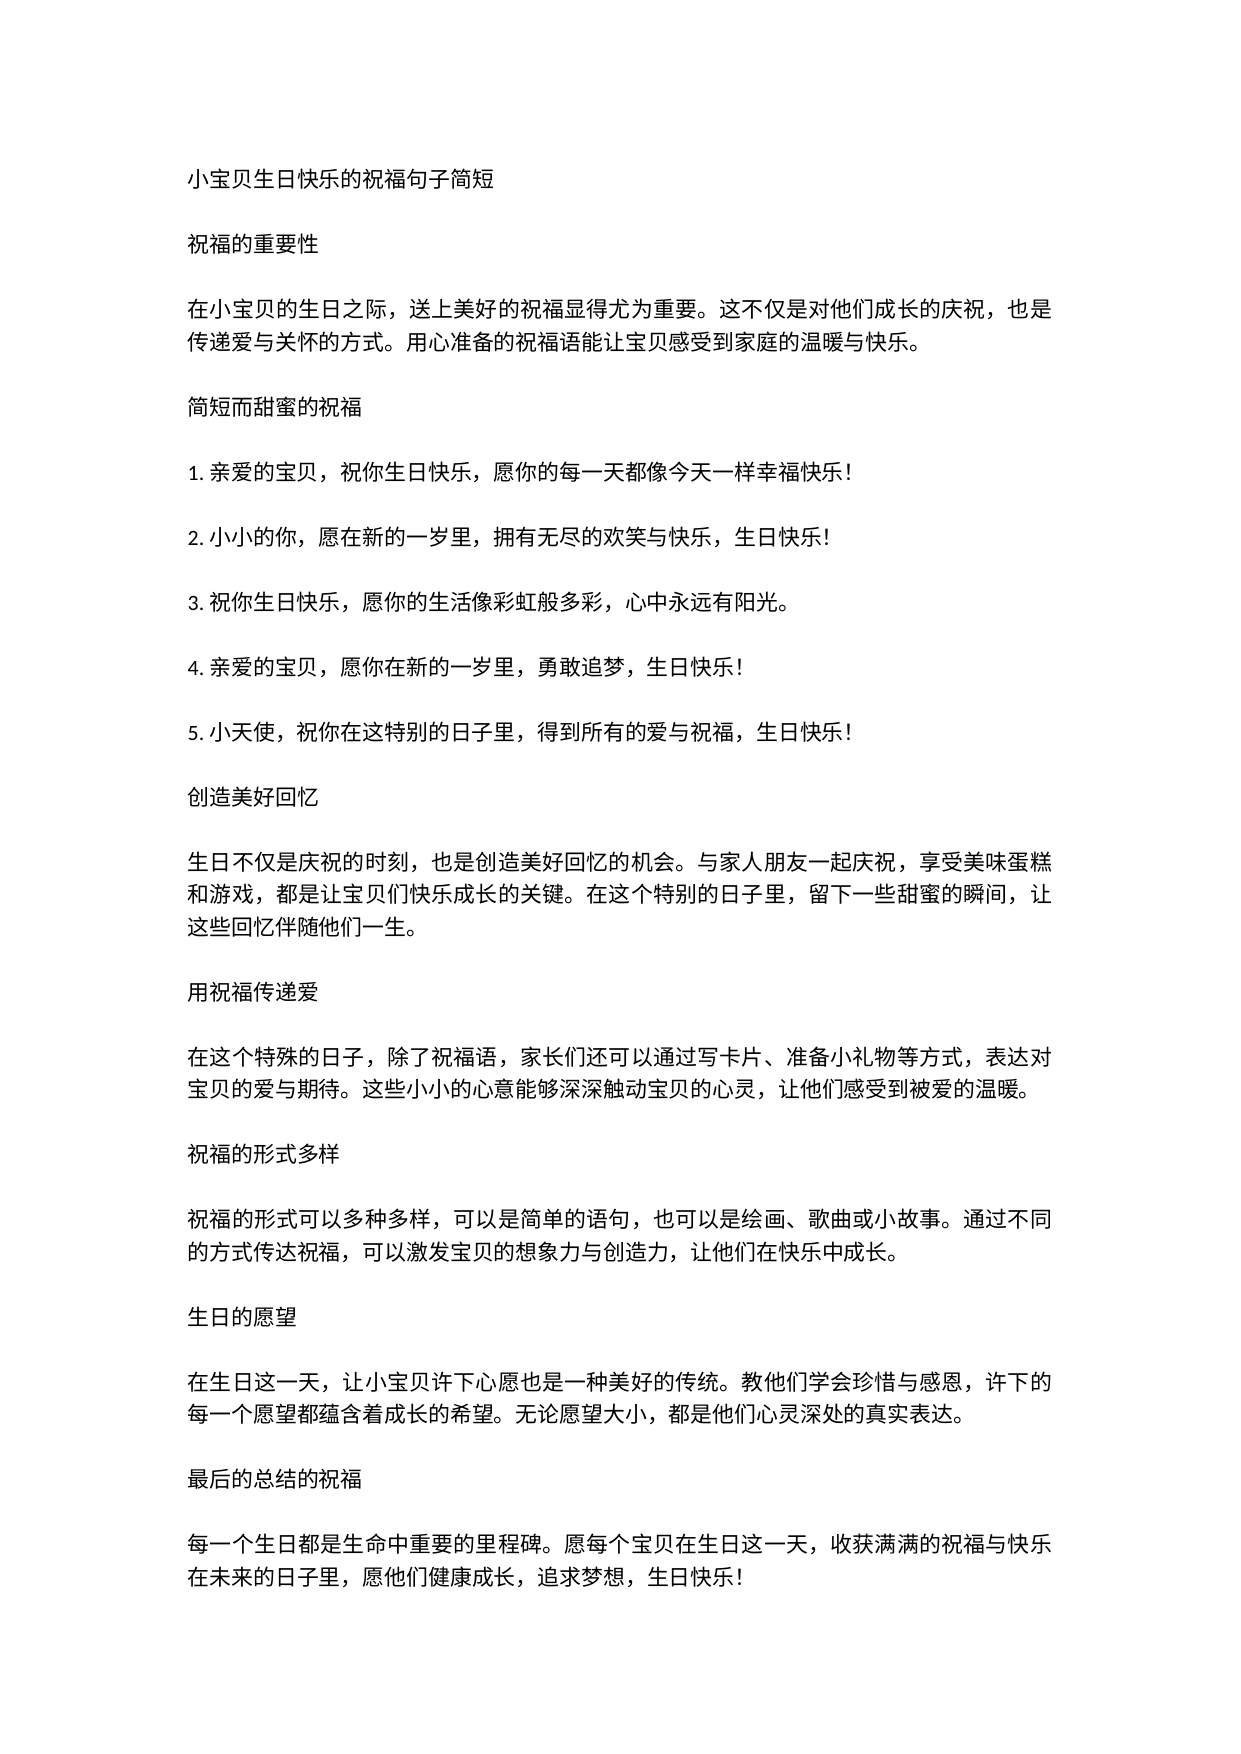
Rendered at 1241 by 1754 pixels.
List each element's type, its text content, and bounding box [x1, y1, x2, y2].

text 生日不仅是庆祝的时刻，也是创造美好回忆的机会。与家人朋友一起庆祝，享受美味蛋糕和游戏，都是让宝贝们快乐成长的关键。在这个特别的日子里，留下一些甜蜜的瞬间，让这些回忆伴随他们一生。 [187, 844, 1053, 942]
text 在这个特殊的日子，除了祝福语，家长们还可以通过写卡片、准备小礼物等方式，表达对宝贝的爱与期待。这些小小的心意能够深深触动宝贝的心灵，让他们感受到被爱的温暖。 [187, 1039, 1053, 1104]
text 1. 亲爱的宝贝，祝你生日快乐，愿你的每一天都像今天一样幸福快乐！ [187, 454, 1053, 487]
text 祝福的重要性 [187, 227, 1053, 259]
text 祝福的形式多样 [187, 1137, 1053, 1169]
text 3. 祝你生日快乐，愿你的生活像彩虹般多彩，心中永远有阳光。 [187, 584, 1053, 617]
text 2. 小小的你，愿在新的一岁里，拥有无尽的欢笑与快乐，生日快乐！ [187, 519, 1053, 552]
text 创造美好回忆 [187, 779, 1053, 812]
text 4. 亲爱的宝贝，愿你在新的一岁里，勇敢追梦，生日快乐！ [187, 649, 1053, 682]
text 5. 小天使，祝你在这特别的日子里，得到所有的爱与祝福，生日快乐！ [187, 714, 1053, 747]
text 用祝福传递爱 [187, 974, 1053, 1007]
text 在小宝贝的生日之际，送上美好的祝福显得尤为重要。这不仅是对他们成长的庆祝，也是传递爱与关怀的方式。用心准备的祝福语能让宝贝感受到家庭的温暖与快乐。 [187, 292, 1053, 357]
text 简短而甜蜜的祝福 [187, 389, 1053, 422]
text 每一个生日都是生命中重要的里程碑。愿每个宝贝在生日这一天，收获满满的祝福与快乐。在未来的日子里，愿他们健康成长，追求梦想，生日快乐！ [187, 1527, 1053, 1592]
text 生日的愿望 [187, 1299, 1053, 1332]
text 祝福的形式可以多种多样，可以是简单的语句，也可以是绘画、歌曲或小故事。通过不同的方式传达祝福，可以激发宝贝的想象力与创造力，让他们在快乐中成长。 [187, 1202, 1053, 1267]
text 最后的总结的祝福 [187, 1462, 1053, 1494]
text 小宝贝生日快乐的祝福句子简短 [187, 162, 1053, 194]
text 在生日这一天，让小宝贝许下心愿也是一种美好的传统。教他们学会珍惜与感恩，许下的每一个愿望都蕴含着成长的希望。无论愿望大小，都是他们心灵深处的真实表达。 [187, 1364, 1053, 1429]
